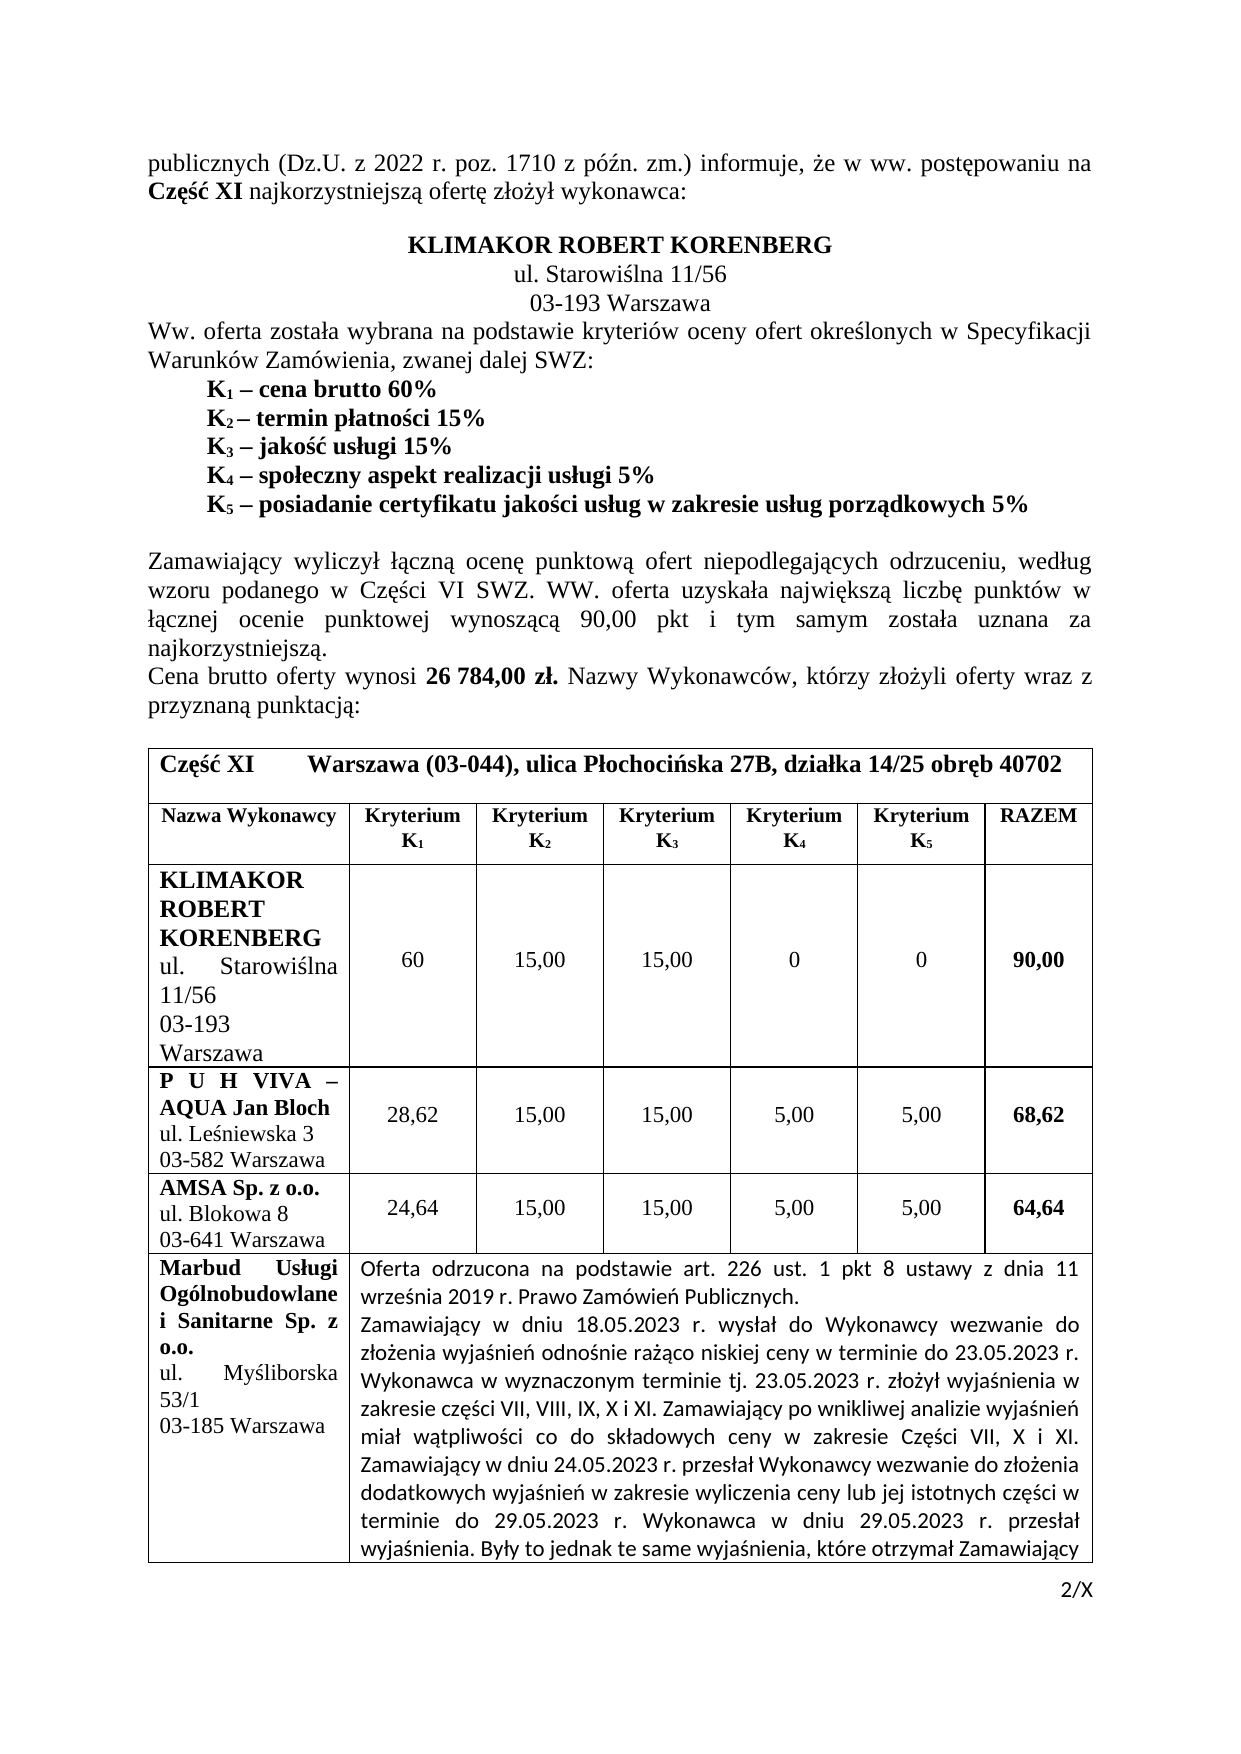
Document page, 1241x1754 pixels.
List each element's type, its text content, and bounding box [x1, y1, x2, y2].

table_cell 15,00 [604, 1174, 730, 1253]
table_cell 24,64 [350, 1174, 476, 1253]
table_cell 5,00 [731, 1174, 857, 1253]
table_cell AMSA Sp. z o.o. ul. Blokowa 8 03-641 Warszawa [149, 1174, 349, 1253]
table_cell 15,00 [477, 1068, 603, 1173]
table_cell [149, 1254, 349, 1562]
table_cell 64,64 [986, 1174, 1092, 1253]
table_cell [350, 1254, 1092, 1562]
table_cell 15,00 [477, 865, 603, 1066]
text K5 – posiadanie certyfikatu jakości usług w zakresie usług porządkowych 5% [148, 489, 1093, 518]
text 03-193 Warszawa [148, 288, 1093, 316]
table_cell KLIMAKOR ROBERT KORENBERG ul. Starowiślna 11/56 03-193 Warszawa [149, 865, 349, 1066]
text Cena brutto oferty wynosi 26 784,00 zł. Nazwy Wykonawców, którzy złożyli oferty wraz z przyznaną punktacją: [148, 661, 1093, 719]
text ul. Starowiślna 11/56 [148, 259, 1093, 288]
table_cell 60 [350, 865, 476, 1066]
table_cell 15,00 [477, 1174, 603, 1253]
table_cell 5,00 [731, 1068, 857, 1173]
table_cell 0 [731, 865, 857, 1066]
table_cell Nazwa Wykonawcy [149, 804, 349, 864]
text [148, 148, 1093, 205]
table_cell 15,00 [604, 865, 730, 1066]
table_cell Kryterium K1 [350, 804, 476, 864]
table_cell 5,00 [858, 1174, 984, 1253]
table_cell 5,00 [858, 1068, 984, 1173]
text Ww. oferta została wybrana na podstawie kryteriów oceny ofert określonych w Specyfikacji Warunków Zamówienia, zwanej dalej SWZ: [148, 316, 1093, 374]
table_cell 28,62 [350, 1068, 476, 1173]
table_cell 90,00 [986, 865, 1092, 1066]
table_cell Kryterium K3 [604, 804, 730, 864]
table_cell 68,62 [986, 1068, 1092, 1173]
table_cell Kryterium K5 [858, 804, 984, 864]
text K2 – termin płatności 15% [148, 403, 1093, 431]
text Zamawiający wyliczył łączną ocenę punktową ofert niepodlegających odrzuceniu, według wzoru podanego w Części VI SWZ. WW. oferta uzyskała największą liczbę punktów w łącznej ocenie punktowej wynoszącą 90,00 pkt i tym samym została uznana za najkorzystniejszą. [148, 546, 1093, 661]
table_cell 15,00 [604, 1068, 730, 1173]
text K4 – społeczny aspekt realizacji usługi 5% [148, 460, 1093, 489]
table_cell 0 [858, 865, 984, 1066]
table_cell RAZEM [986, 804, 1092, 864]
text KLIMAKOR ROBERT KORENBERG [148, 230, 1093, 259]
table_header Część XI Warszawa (03-044), ulica Płochocińska 27B, działka 14/25 obręb 40702 [149, 749, 1092, 802]
table_cell Kryterium K4 [731, 804, 857, 864]
text K1 – cena brutto 60% [148, 374, 1093, 403]
text K3 – jakość usługi 15% [148, 431, 1093, 460]
table_cell P U H VIVA – AQUA Jan Bloch ul. Leśniewska 3 03-582 Warszawa [149, 1068, 349, 1173]
table_cell Kryterium K2 [477, 804, 603, 864]
